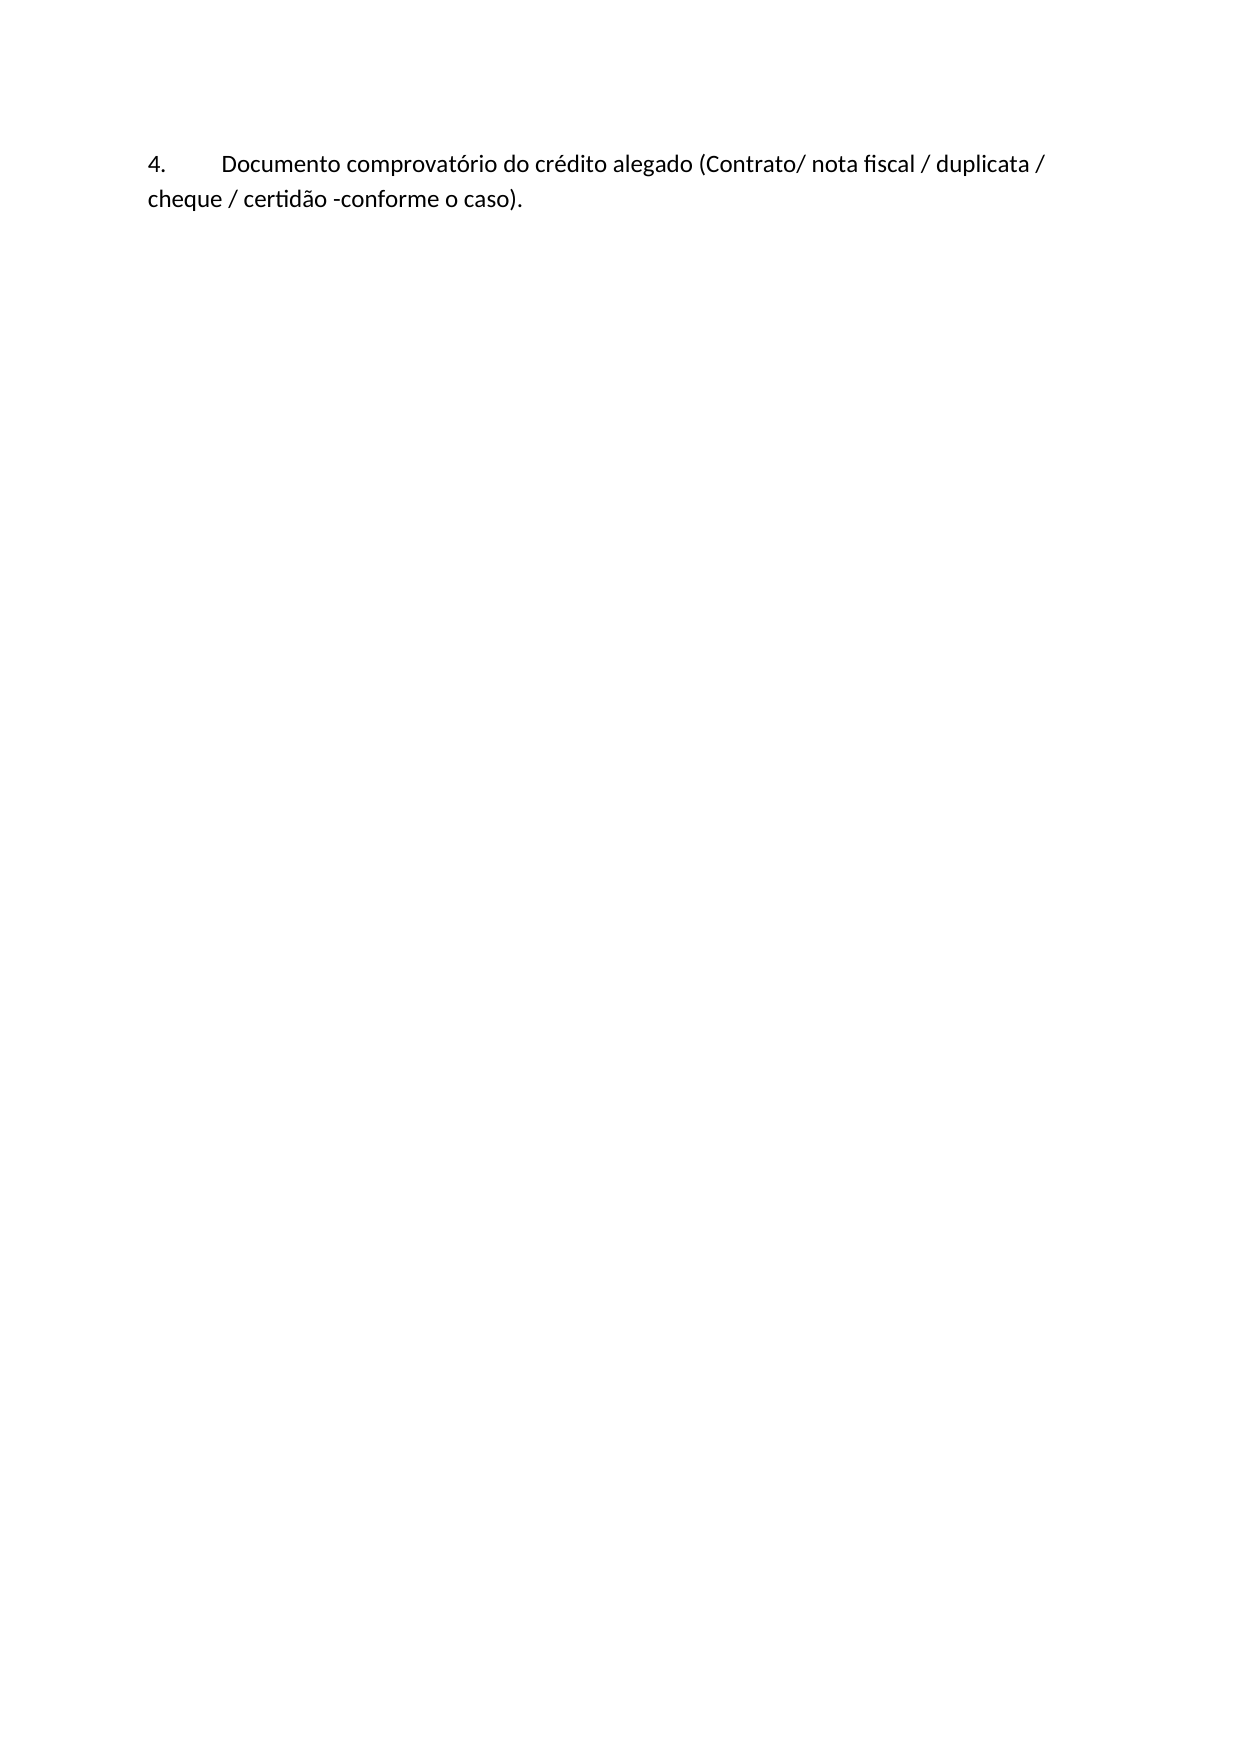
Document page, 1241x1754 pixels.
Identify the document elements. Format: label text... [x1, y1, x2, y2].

list Documento comprovatório do crédito alegado (Contrato/ nota fiscal / duplicata / cheque / certidão -conforme o caso). [148, 148, 1093, 213]
